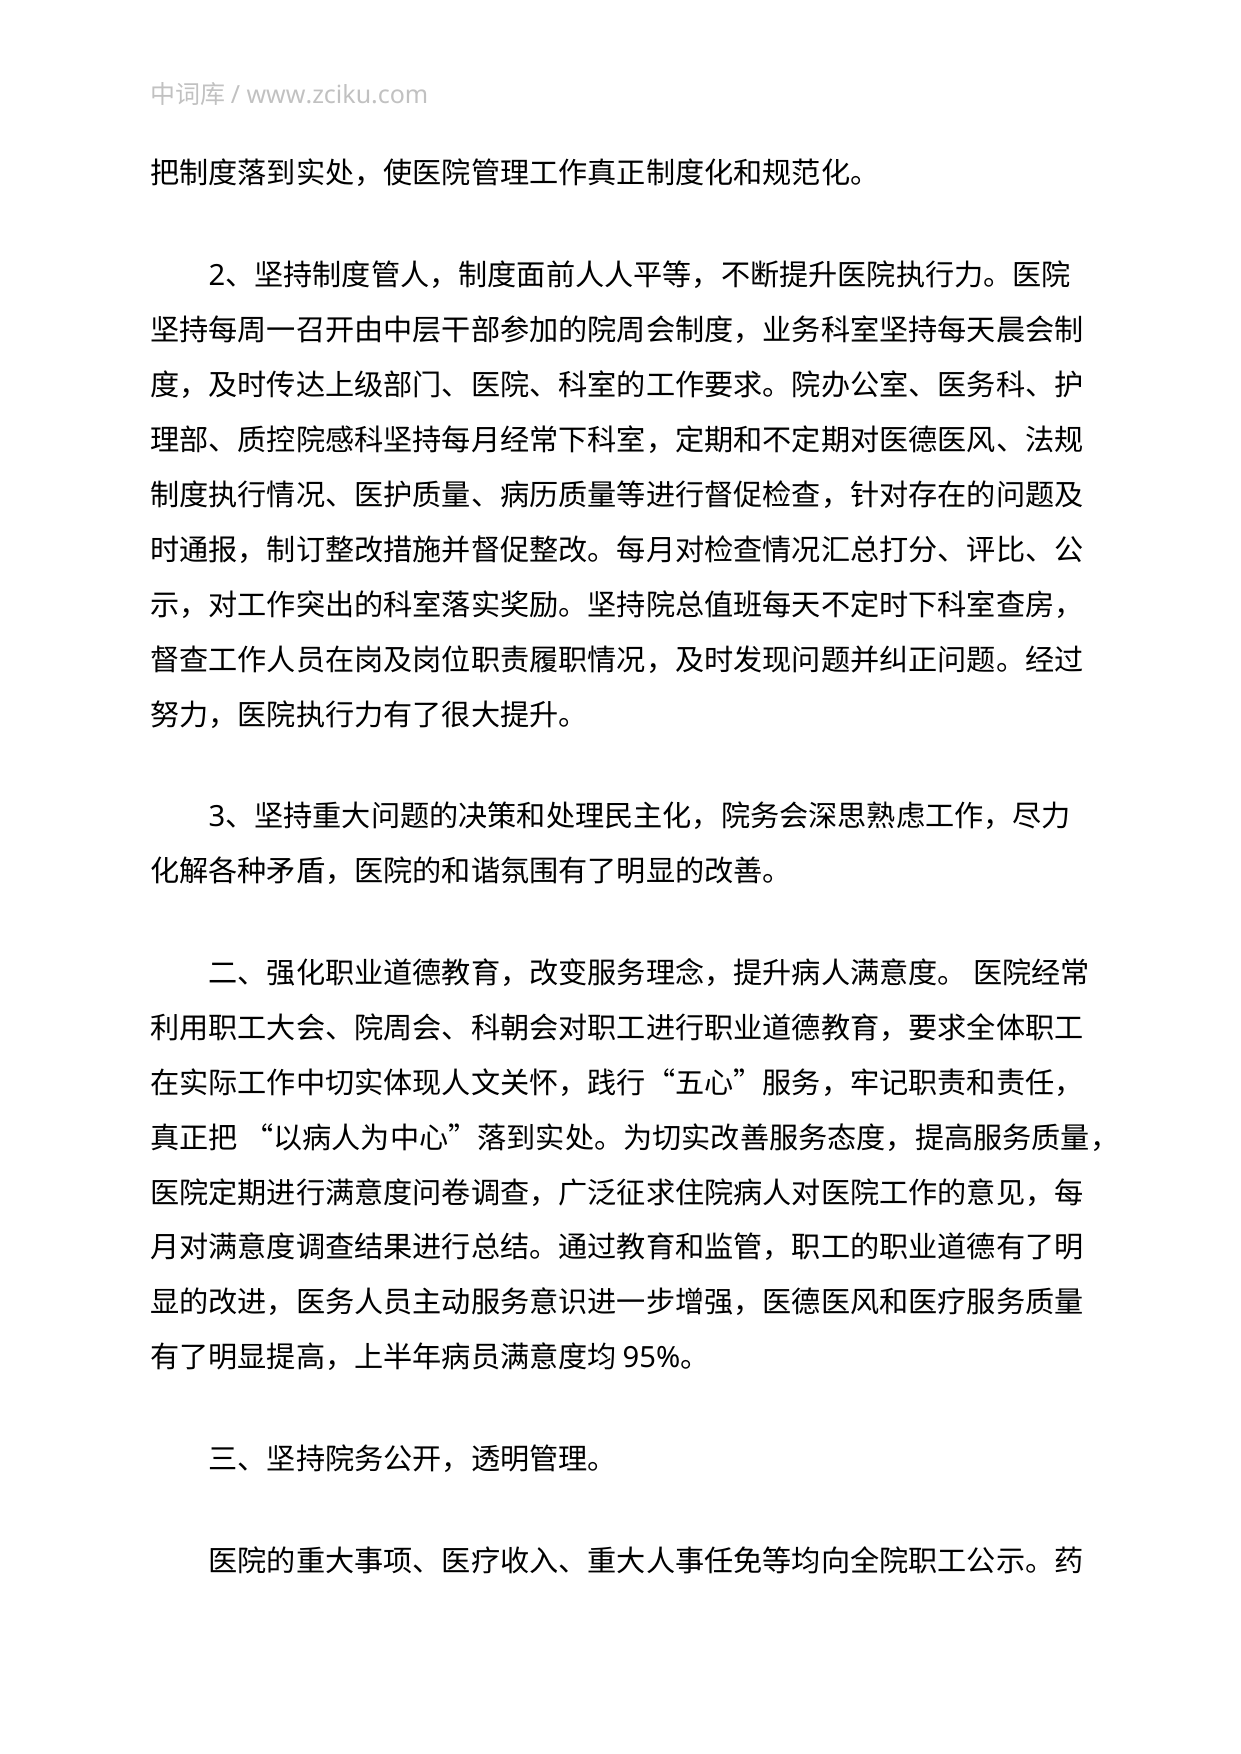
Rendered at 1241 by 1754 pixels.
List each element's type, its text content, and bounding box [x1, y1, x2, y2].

text 3、坚持重大问题的决策和处理民主化，院务会深思熟虑工作，尽力化解各种矛盾，医院的和谐氛围有了明显的改善。 [150, 793, 1090, 890]
text 二、强化职业道德教育，改变服务理念，提升病人满意度。 医院经常利用职工大会、院周会、科朝会对职工进行职业道德教育，要求全体职工在实际工作中切实体现人文关怀，践行“五心”服务，牢记职责和责任，真正把 “以病人为中心”落到实处。为切实改善服务态度，提高服务质量，医院定期进行满意度问卷调查，广泛征求住院病人对医院工作的意见，每月对满意度调查结果进行总结。通过教育和监管，职工的职业道德有了明显的改进，医务人员主动服务意识进一步增强，医德医风和医疗服务质量有了明显提高，上半年病员满意度均95%。 [150, 949, 1090, 1376]
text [150, 150, 1090, 192]
text 三、坚持院务公开，透明管理。 [150, 1436, 1090, 1478]
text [150, 1538, 1090, 1580]
text 2、坚持制度管人，制度面前人人平等，不断提升医院执行力。医院坚持每周一召开由中层干部参加的院周会制度，业务科室坚持每天晨会制度，及时传达上级部门、医院、科室的工作要求。院办公室、医务科、护理部、质控院感科坚持每月经常下科室，定期和不定期对医德医风、法规制度执行情况、医护质量、病历质量等进行督促检查，针对存在的问题及时通报，制订整改措施并督促整改。每月对检查情况汇总打分、评比、公示，对工作突出的科室落实奖励。坚持院总值班每天不定时下科室查房，督查工作人员在岗及岗位职责履职情况，及时发现问题并纠正问题。经过努力，医院执行力有了很大提升。 [150, 252, 1090, 733]
